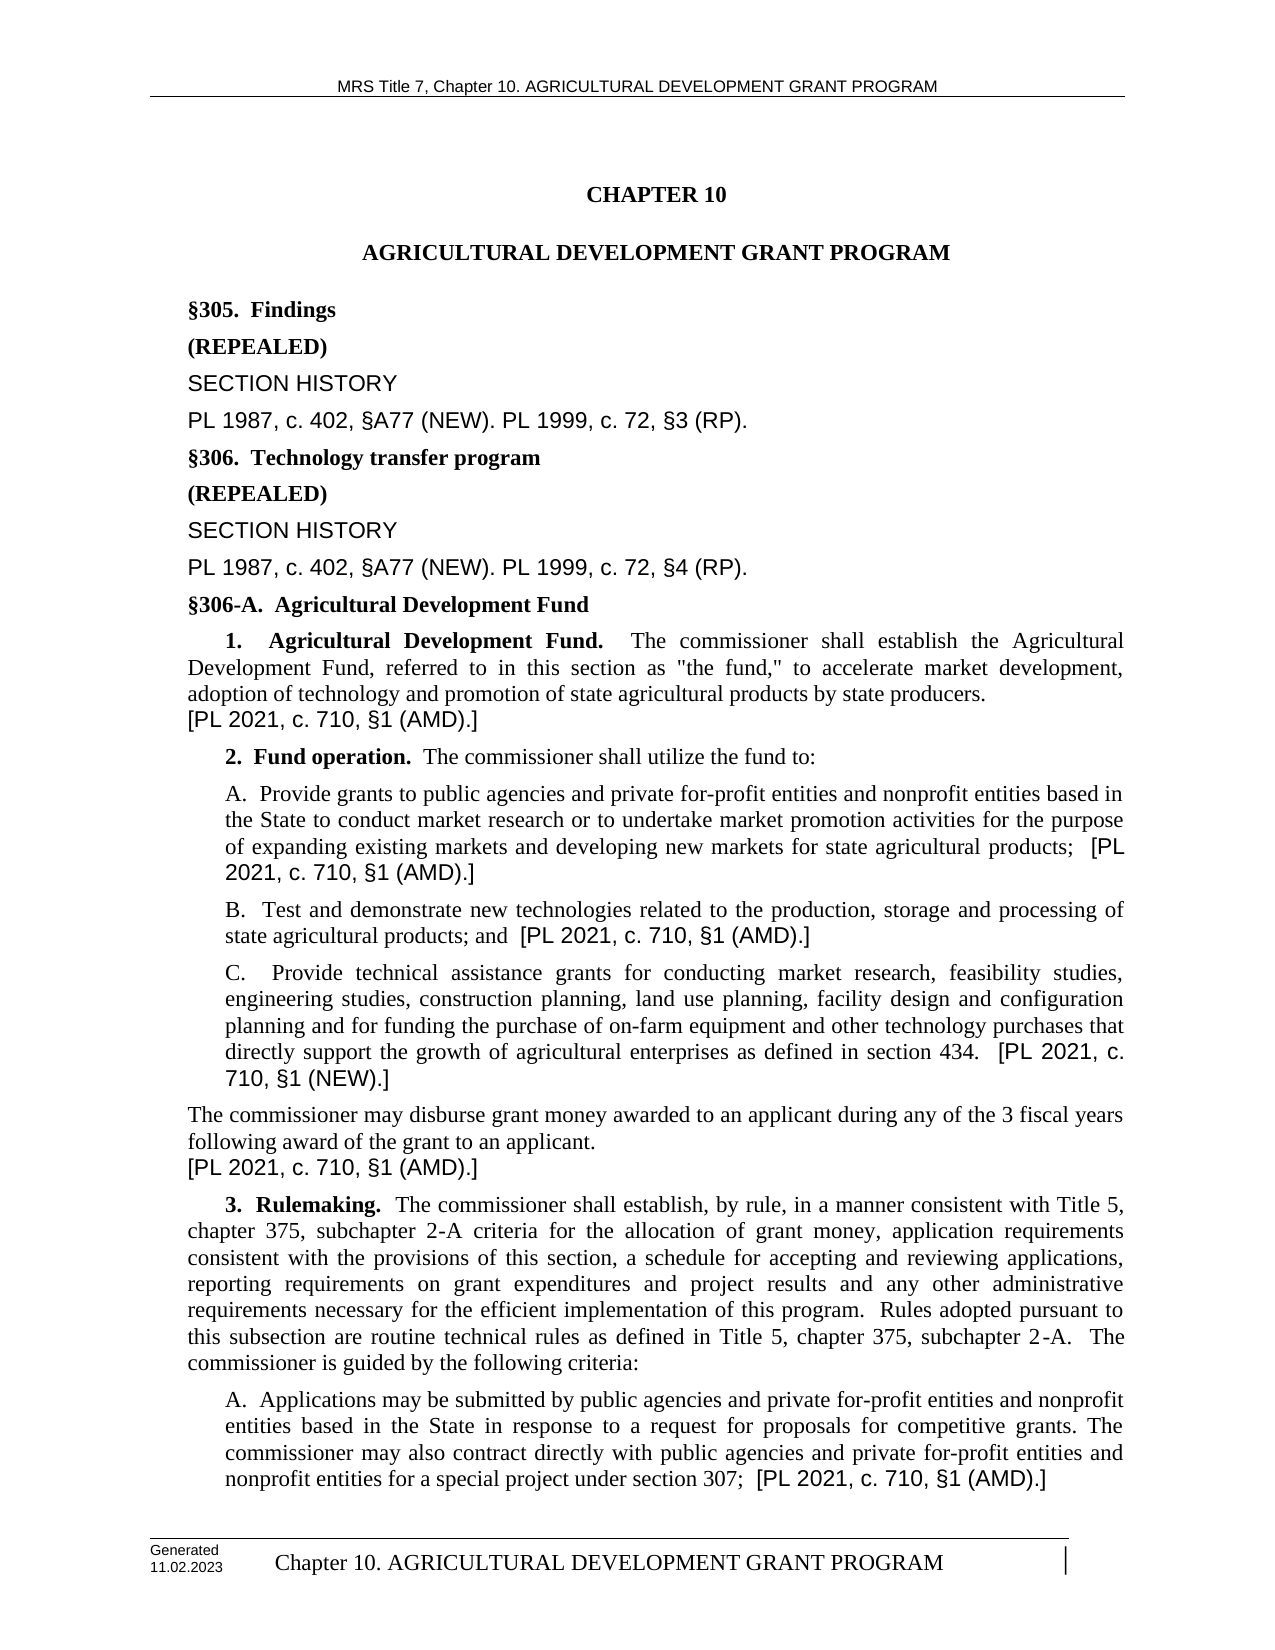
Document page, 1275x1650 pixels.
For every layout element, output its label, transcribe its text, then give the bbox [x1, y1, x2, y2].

text A. Provide grants to public agencies and private for-profit entities and nonprofit entities based in the State to conduct market research or to undertake market promotion activities for the purpose of expanding existing markets and developing new markets for state agricultural products; [PL 2021, c. 710, §1 (AMD).] [225, 780, 1125, 886]
text SECTION HISTORY [187, 370, 1125, 396]
text §306. Technology transfer program [187, 443, 1125, 470]
text B. Test and demonstrate new technologies related to the production, storage and processing of state agricultural products; and [PL 2021, c. 710, §1 (AMD).] [225, 896, 1125, 949]
text 1. Agricultural Development Fund. The commissioner shall establish the Agricultural Development Fund, referred to in this section as "the fund," to accelerate market development, adoption of technology and promotion of state agricultural products by state producers. [187, 627, 1125, 706]
text §305. Findings [187, 296, 1125, 323]
text [PL 2021, c. 710, §1 (AMD).] [187, 706, 1125, 733]
text §306-A. Agricultural Development Fund [187, 591, 1125, 617]
text PL 1987, c. 402, §A77 (NEW). PL 1999, c. 72, §4 (RP). [187, 554, 1125, 580]
text [PL 2021, c. 710, §1 (AMD).] [187, 1154, 1125, 1181]
text 2. Fund operation. The commissioner shall utilize the fund to: [187, 743, 1125, 769]
text AGRICULTURAL DEVELOPMENT GRANT PROGRAM [187, 239, 1125, 265]
text (REPEALED) [187, 333, 1125, 359]
text The commissioner may disburse grant money awarded to an applicant during any of the 3 fiscal years following award of the grant to an applicant. [187, 1101, 1125, 1154]
text C. Provide technical assistance grants for conducting market research, feasibility studies, engineering studies, construction planning, land use planning, facility design and configuration planning and for funding the purchase of on-farm equipment and other technology purchases that directly support the growth of agricultural enterprises as defined in section 434. [PL 2021, c. 710, §1 (NEW).] [225, 959, 1125, 1091]
text CHAPTER 10 [187, 181, 1125, 208]
text (REPEALED) [187, 480, 1125, 507]
text SECTION HISTORY [187, 517, 1125, 543]
text A. Applications may be submitted by public agencies and private for-profit entities and nonprofit entities based in the State in response to a request for proposals for competitive grants. The commissioner may also contract directly with public agencies and private for-profit entities and nonprofit entities for a special project under section 307; [PL 2021, c. 710, §1 (AMD).] [225, 1386, 1125, 1491]
text 3. Rulemaking. The commissioner shall establish, by rule, in a manner consistent with Title 5, chapter 375, subchapter 2‑A criteria for the allocation of grant money, application requirements consistent with the provisions of this section, a schedule for accepting and reviewing applications, reporting requirements on grant expenditures and project results and any other administrative requirements necessary for the efficient implementation of this program. Rules adopted pursuant to this subsection are routine technical rules as defined in Title 5, chapter 375, subchapter 2‑A. The commissioner is guided by the following criteria: [187, 1191, 1125, 1375]
text PL 1987, c. 402, §A77 (NEW). PL 1999, c. 72, §3 (RP). [187, 407, 1125, 433]
